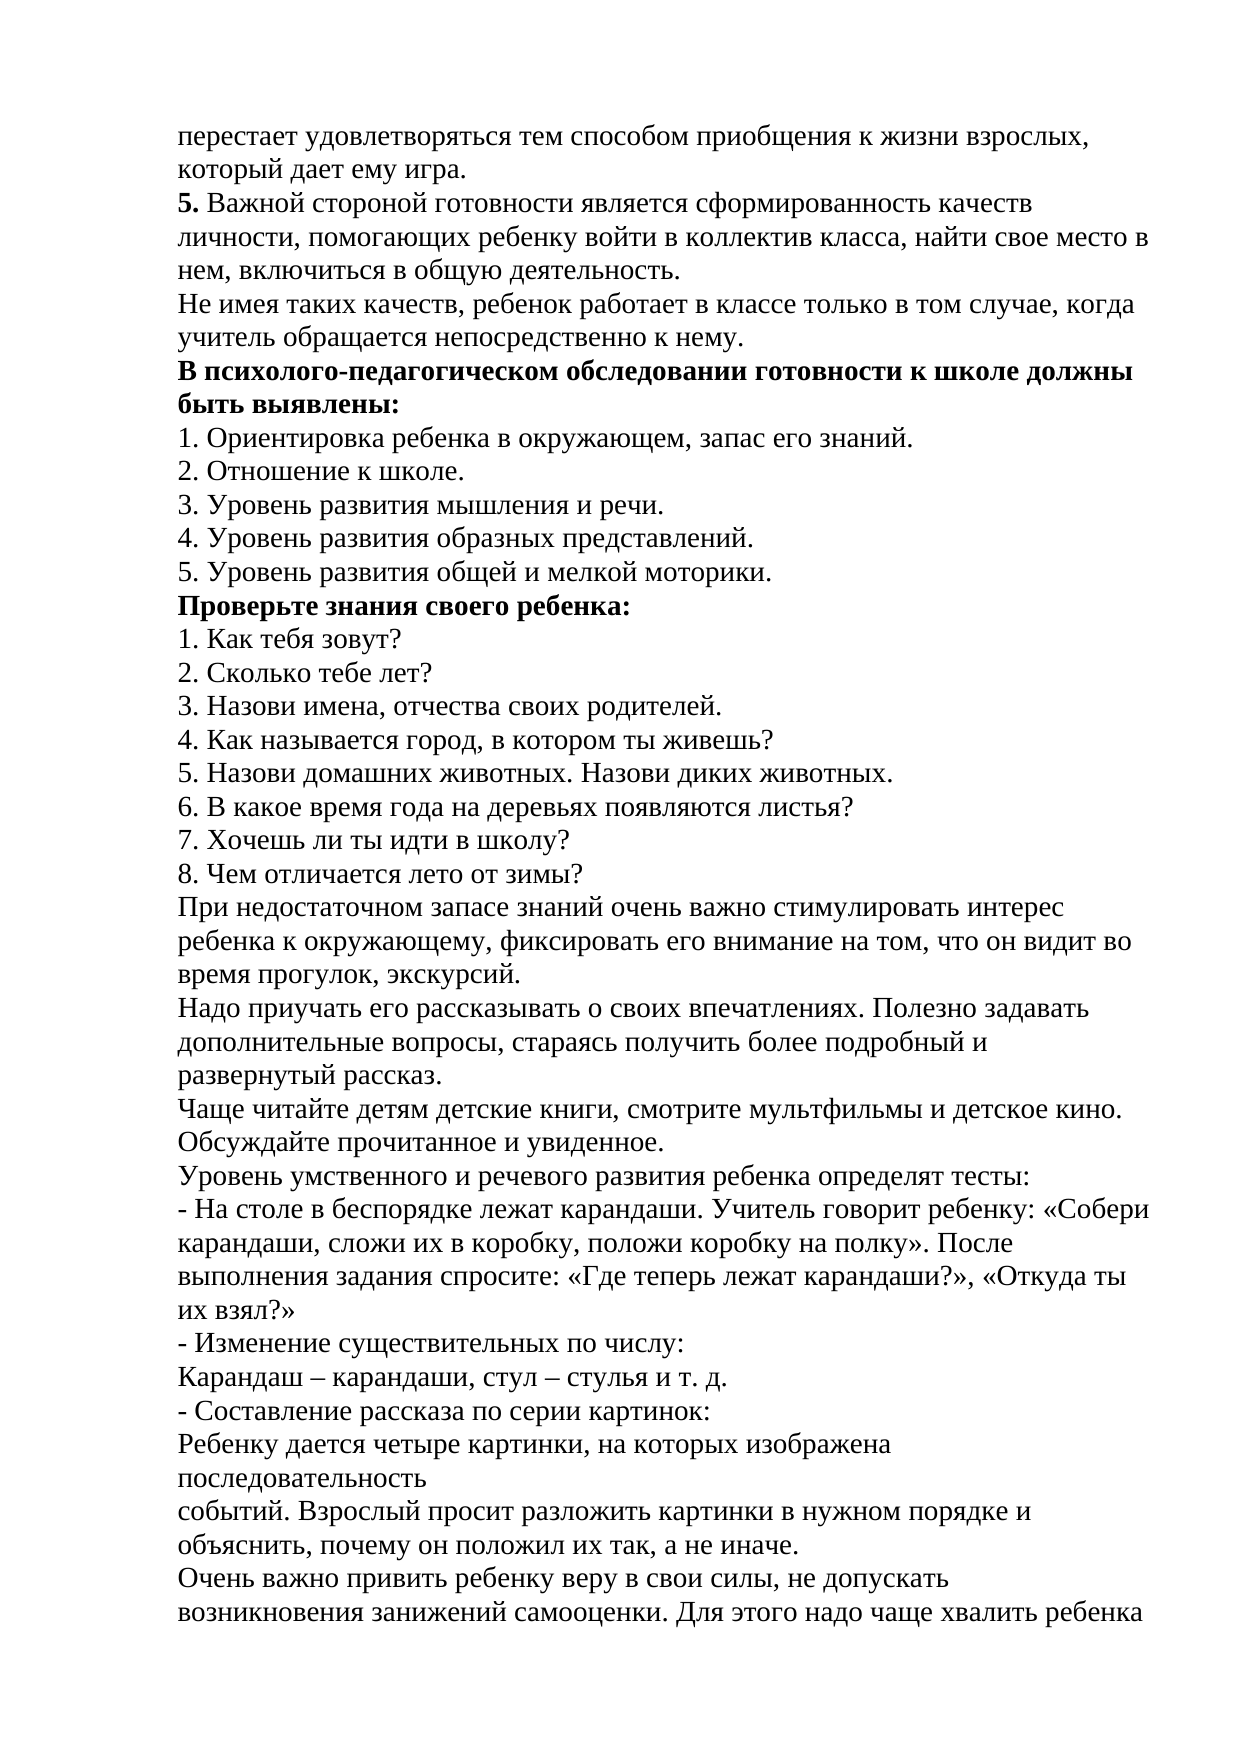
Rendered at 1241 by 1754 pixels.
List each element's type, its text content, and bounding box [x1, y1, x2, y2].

text В психолого-педагогическом обследовании готовности к школе должны быть выявлены: 1. Ориентировка ребенка в окружающем, запас его знаний. 2. Отношение к школе. 3. Уровень развития мышления и речи. 4. Уровень развития образных представлений. 5. Уровень развития общей и мелкой моторики. [177, 353, 1152, 588]
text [177, 588, 1152, 1627]
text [177, 118, 1152, 353]
